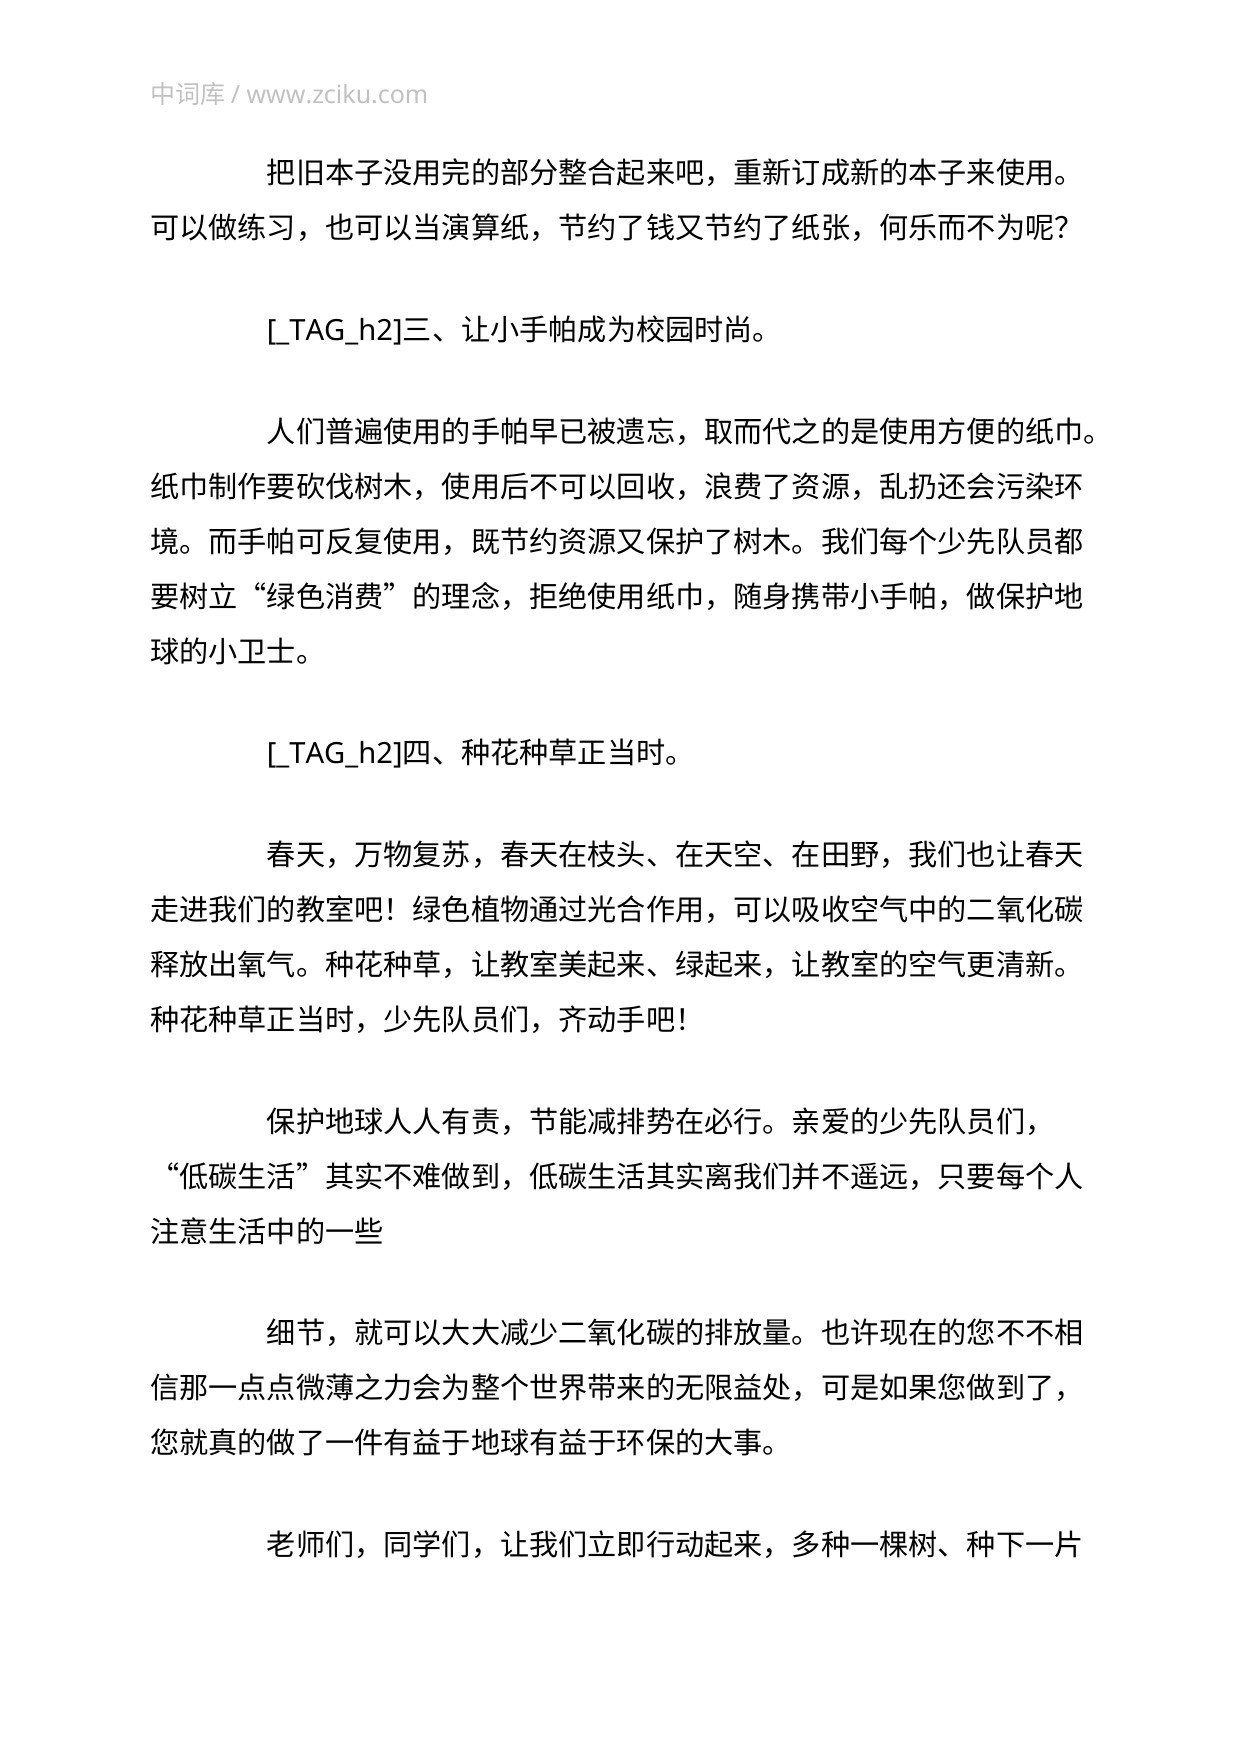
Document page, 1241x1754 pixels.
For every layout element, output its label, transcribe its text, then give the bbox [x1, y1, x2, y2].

text 保护地球人人有责，节能减排势在必行。亲爱的少先队员们，“低碳生活”其实不难做到，低碳生活其实离我们并不遥远，只要每个人注意生活中的一些 [150, 1098, 1090, 1251]
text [150, 1522, 1090, 1564]
text [_TAG_h2]三、让小手帕成为校园时尚。 [150, 307, 1090, 349]
text 春天，万物复苏，春天在枝头、在天空、在田野，我们也让春天走进我们的教室吧！绿色植物通过光合作用，可以吸收空气中的二氧化碳释放出氧气。种花种草，让教室美起来、绿起来，让教室的空气更清新。种花种草正当时，少先队员们，齐动手吧！ [150, 832, 1090, 1039]
text [_TAG_h2]四、种花种草正当时。 [150, 730, 1090, 772]
text 细节，就可以大大减少二氧化碳的排放量。也许现在的您不不相信那一点点微薄之力会为整个世界带来的无限益处，可是如果您做到了，您就真的做了一件有益于地球有益于环保的大事。 [150, 1310, 1090, 1462]
text 把旧本子没用完的部分整合起来吧，重新订成新的本子来使用。可以做练习，也可以当演算纸，节约了钱又节约了纸张，何乐而不为呢？ [150, 150, 1090, 247]
text 人们普遍使用的手帕早已被遗忘，取而代之的是使用方便的纸巾。纸巾制作要砍伐树木，使用后不可以回收，浪费了资源，乱扔还会污染环境。而手帕可反复使用，既节约资源又保护了树木。我们每个少先队员都要树立“绿色消费”的理念，拒绝使用纸巾，随身携带小手帕，做保护地球的小卫士。 [150, 409, 1090, 671]
